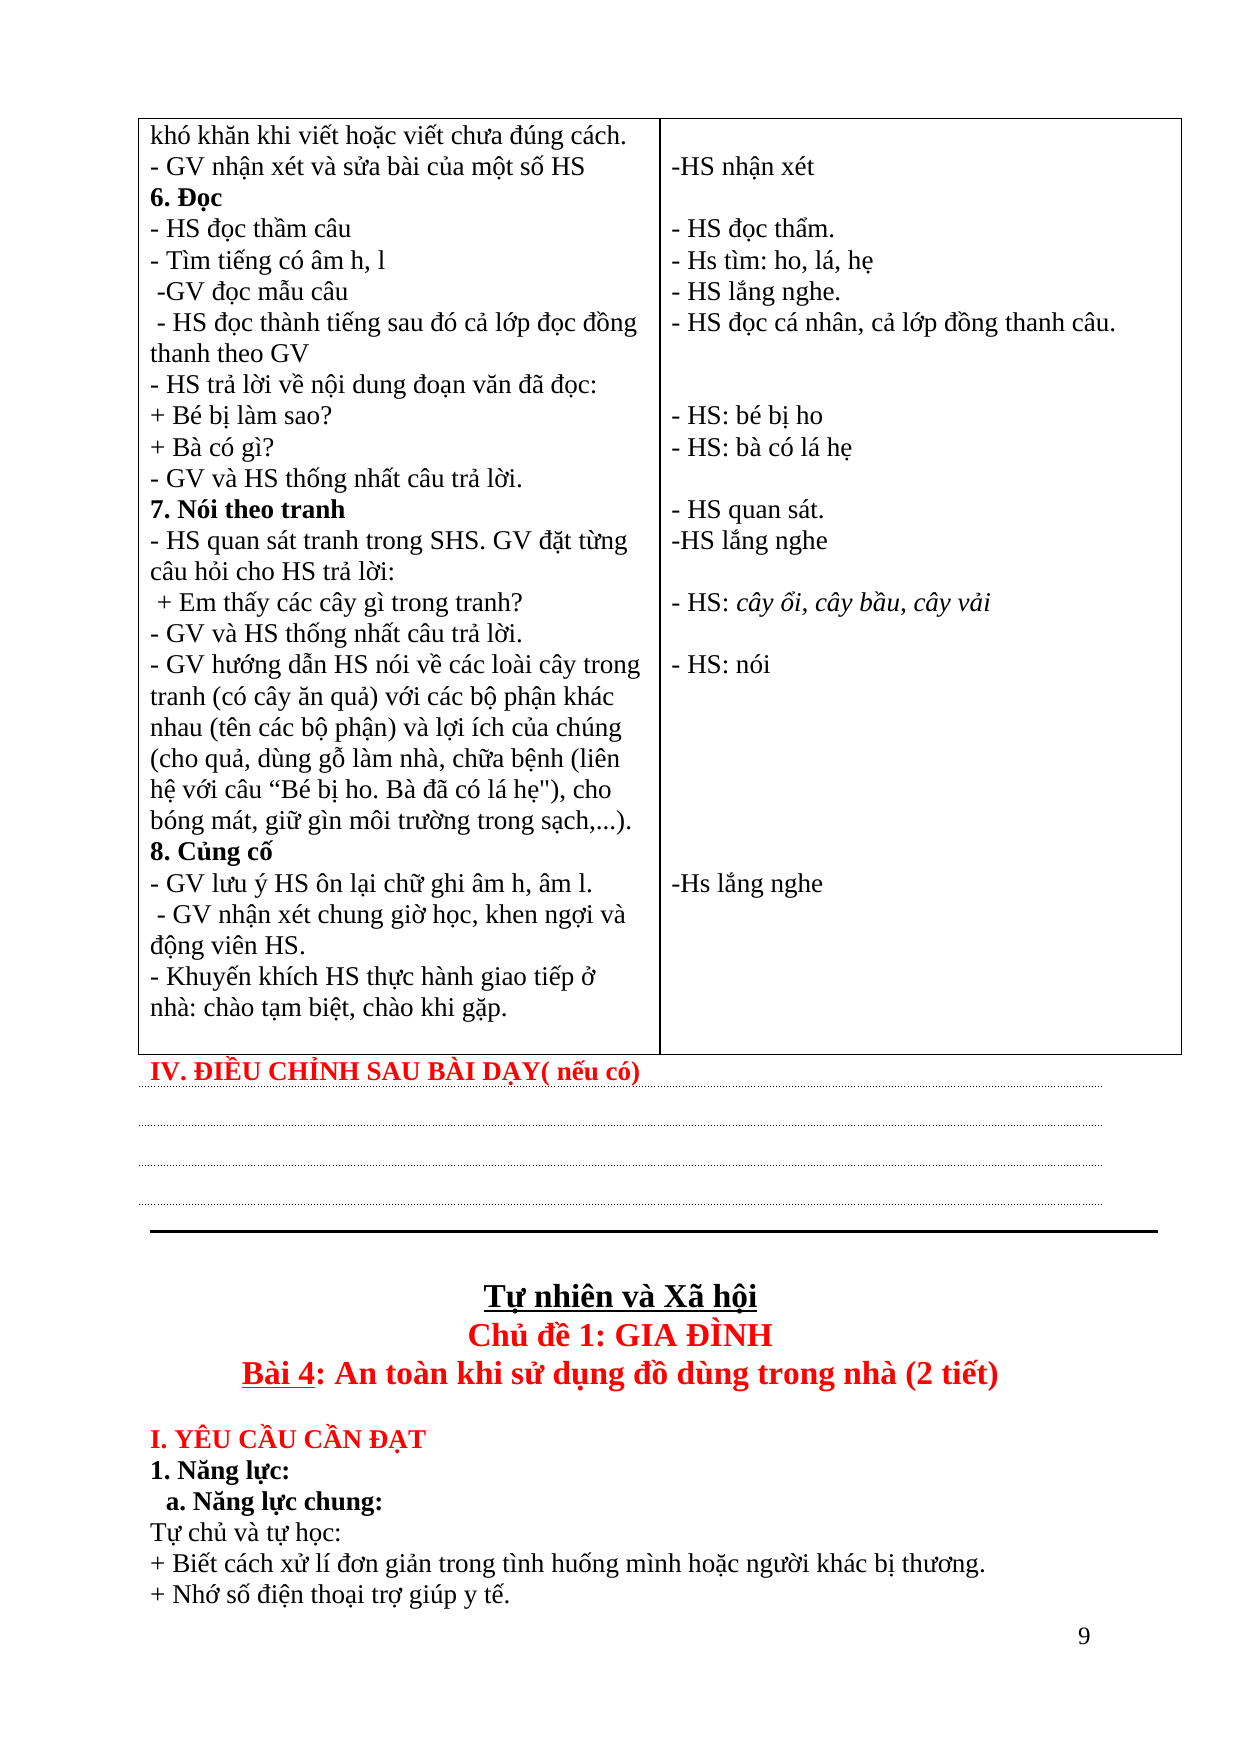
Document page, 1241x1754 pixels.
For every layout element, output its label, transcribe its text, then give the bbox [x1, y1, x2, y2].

text I. YÊU CẦU CẦN ĐẠT [150, 1423, 1090, 1454]
table_header [139, 1086, 1102, 1125]
text Chủ đề 1: GIA ĐÌNH [150, 1315, 1090, 1353]
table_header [139, 119, 659, 1053]
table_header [661, 119, 1181, 1053]
table_cell [139, 1165, 1102, 1204]
text Bài 4: An toàn khi sử dụng đồ dùng trong nhà (2 tiết) [150, 1353, 1090, 1392]
text 1. Năng lực: [150, 1454, 1090, 1485]
text IV. ĐIỀU CHỈNH SAU BÀI DẠY( nếu có) [150, 1055, 1090, 1086]
text + Nhớ số điện thoại trợ giúp y tế. [150, 1579, 1090, 1610]
text + Biết cách xử lí đơn giản trong tình huống mình hoặc người khác bị thương. [150, 1547, 1090, 1579]
table_cell [139, 1125, 1102, 1164]
text Tự chủ và tự học: [150, 1516, 1090, 1547]
text Tự nhiên và Xã hội [150, 1277, 1090, 1315]
text a. Năng lực chung: [166, 1485, 1090, 1516]
